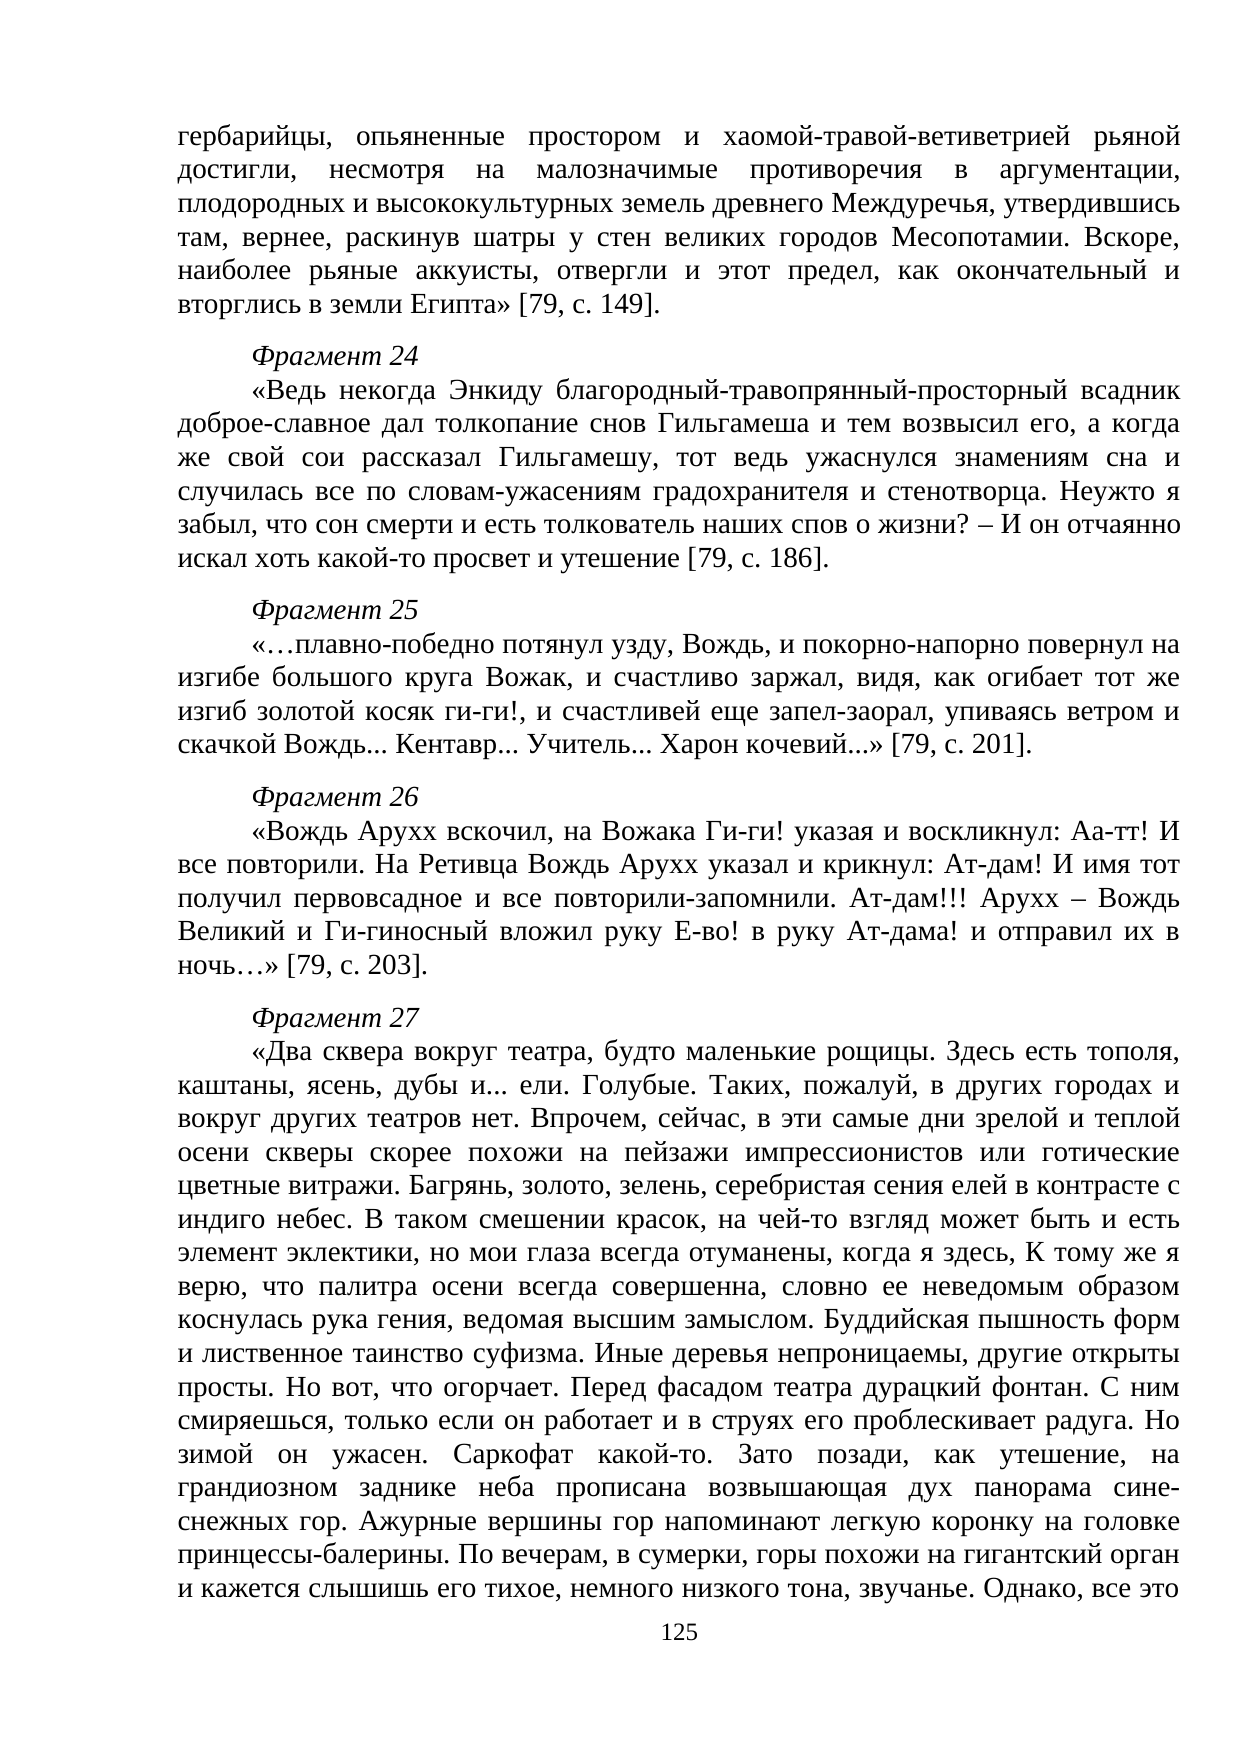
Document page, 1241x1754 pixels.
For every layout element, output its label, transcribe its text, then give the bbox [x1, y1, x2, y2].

text Фрагмент 24 [177, 338, 1181, 372]
text «Вождь Арухх вскочил, на Вожака Ги-ги! указая и воскликнул: Аа-тт! И все повторили. На Ретивца Вождь Арухх указал и крикнул: Ат-дам! И имя тот получил первовсадное и все повторили-запомнили. Ат-дам!!! Арухх – Вождь Великий и Ги-гиносный вложил руку Е-во! в руку Ат-дама! и отправил их в ночь…» [79, с. 203]. [177, 813, 1181, 981]
text «Ведь некогда Энкиду благородный-травопрянный-просторный всадник доброе-славное дал толкопание снов Гильгамеша и тем возвысил его, а когда же свой сои рассказал Гильгамешу, тот ведь ужаснулся знамениям сна и случилась все по словам-ужасениям градохранителя и стенотворца. Неужто я забыл, что сон смерти и есть толкователь наших спов о жизни? – И он отчаянно искал хоть какой-то просвет и утешение [79, с. 186]. [177, 372, 1181, 573]
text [177, 118, 1181, 319]
text Фрагмент 25 [177, 592, 1181, 626]
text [177, 1033, 1181, 1603]
text «…плавно-победно потянул узду, Вождь, и покорно-напорно повернул на изгибе большого круга Вожак, и счастливо заржал, видя, как огибает тот же изгиб золотой косяк ги-ги!, и счастливей еще запел-заорал, упиваясь ветром и скачкой Вождь... Кентавр... Учитель... Харон кочевий...» [79, с. 201]. [177, 626, 1181, 760]
text Фрагмент 26 [177, 779, 1181, 813]
text Фрагмент 27 [177, 1000, 1181, 1033]
